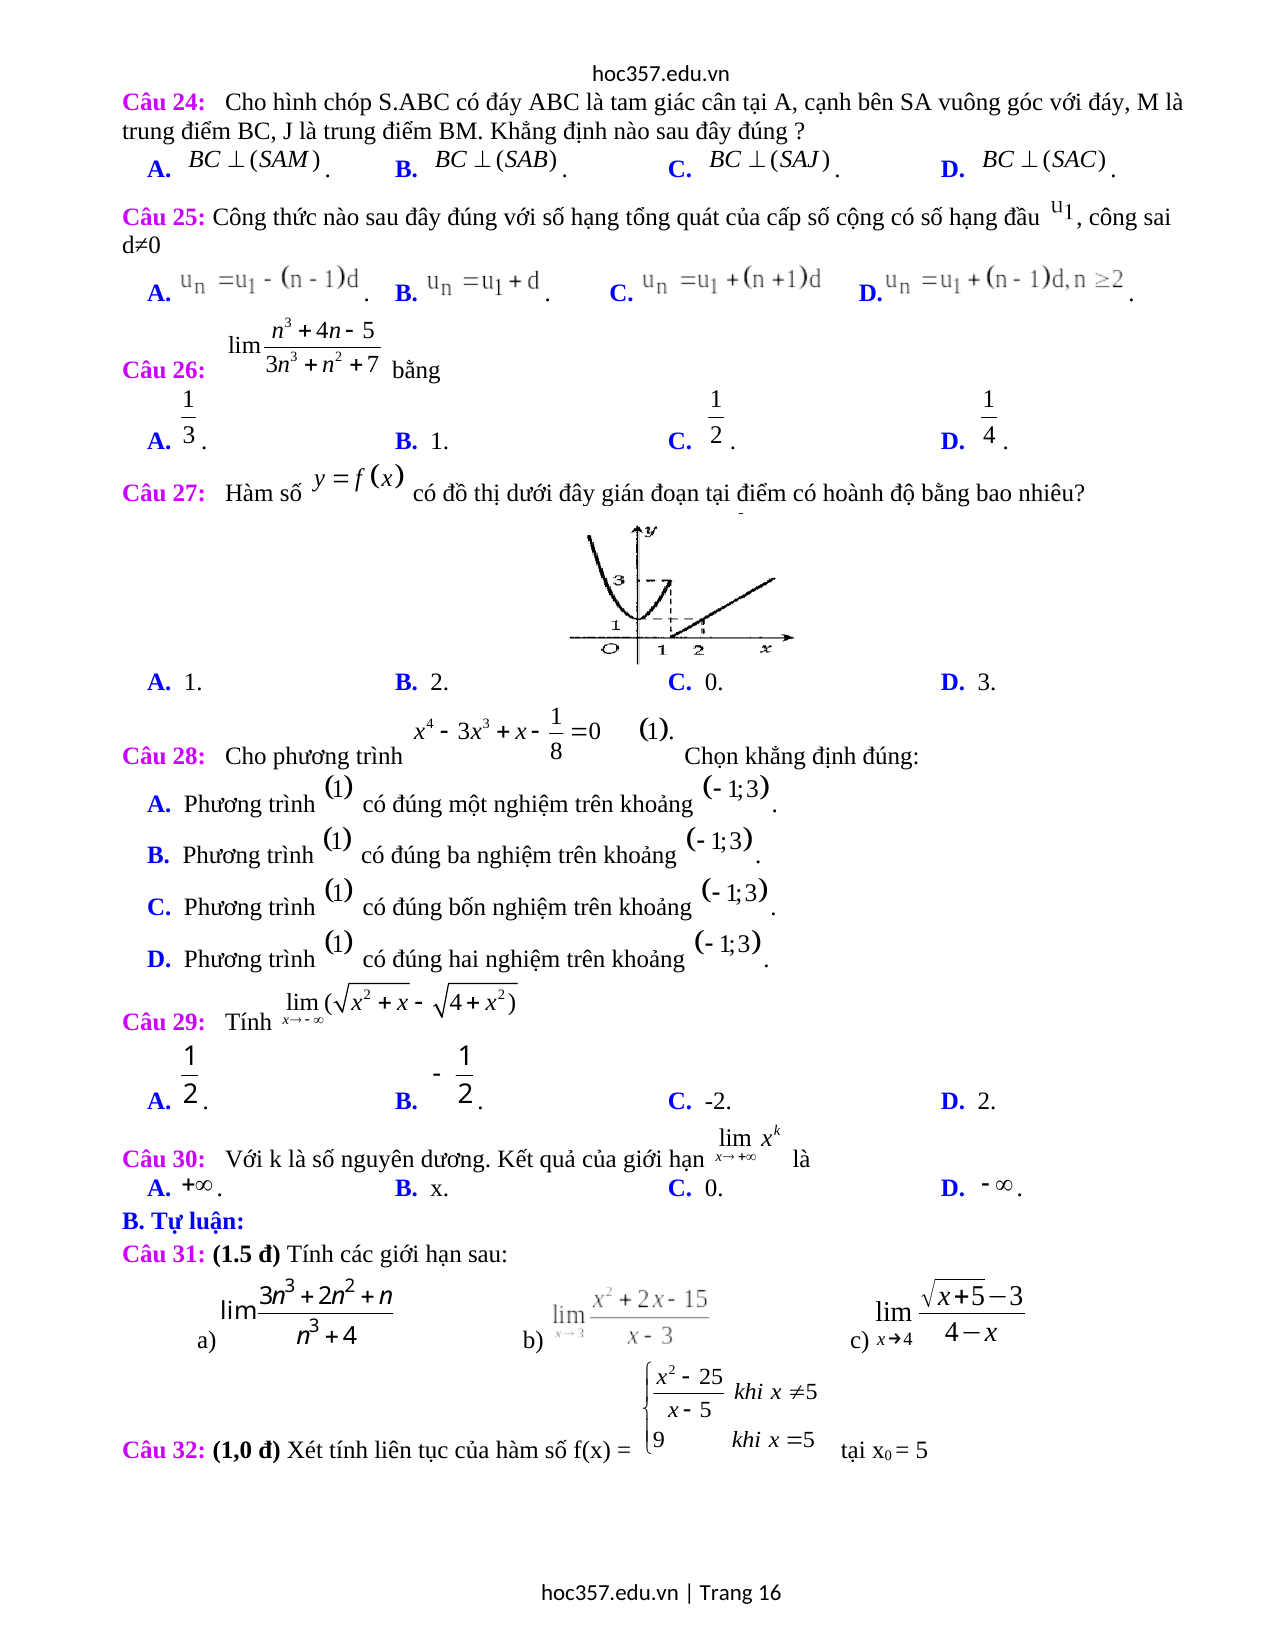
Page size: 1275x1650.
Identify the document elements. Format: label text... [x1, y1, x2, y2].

text Câu 26: bằng [122, 311, 1200, 383]
text D. Phương trình có đúng hai nghiệm trên khoảng . [122, 926, 1200, 973]
text Câu 31: (1.5 đ) Tính các giới hạn sau: [122, 1239, 1200, 1268]
picture [514, 506, 808, 668]
text A. . B. 1. C. . D. . [122, 383, 1200, 454]
text Câu 28: Cho phương trình Chọn khẳng định đúng: [122, 700, 1200, 770]
text A. Phương trình có đúng một nghiệm trên khoảng . [122, 770, 1200, 817]
text A. . B. x. C. 0. D. . [122, 1173, 1200, 1202]
text A. . B. . C. . D. . [122, 145, 1200, 183]
text A. . B. . C. D.. [122, 259, 1200, 307]
text B. Phương trình có đúng ba nghiệm trên khoảng . [122, 822, 1200, 869]
text Câu 27: Hàm số có đồ thị dưới đây gián đoạn tại điểm có hoành độ bằng bao nhiêu? [122, 459, 1200, 506]
text A. . B. . C. -2. D. 2. [122, 1036, 1200, 1115]
text C. Phương trình có đúng bốn nghiệm trên khoảng . [122, 874, 1200, 921]
text Câu 32: (1,0 đ) Xét tính liên tục của hàm số f(x) = tại x0 = 5 [122, 1358, 1200, 1464]
text Câu 30: Với k là số nguyên dương. Kết quả của giới hạn là [122, 1119, 1200, 1173]
list a) b) c) [197, 1272, 1200, 1354]
text Câu 25: Công thức nào sau đây đúng với số hạng tổng quát của cấp số cộng có số hạng đầu , công sai d≠0 [122, 187, 1200, 259]
text A. 1. B. 2. C. 0. D. 3. [122, 667, 1200, 696]
text Câu 24: Cho hình chóp S.ABC có đáy ABC là tam giác cân tại A, cạnh bên SA vuông góc với đáy, M là trung điểm BC, J là trung điểm BM. Khẳng định nào sau đây đúng ? [122, 87, 1200, 145]
text Câu 29: Tính [122, 977, 1200, 1036]
text B. Tự luận: [122, 1206, 1200, 1235]
